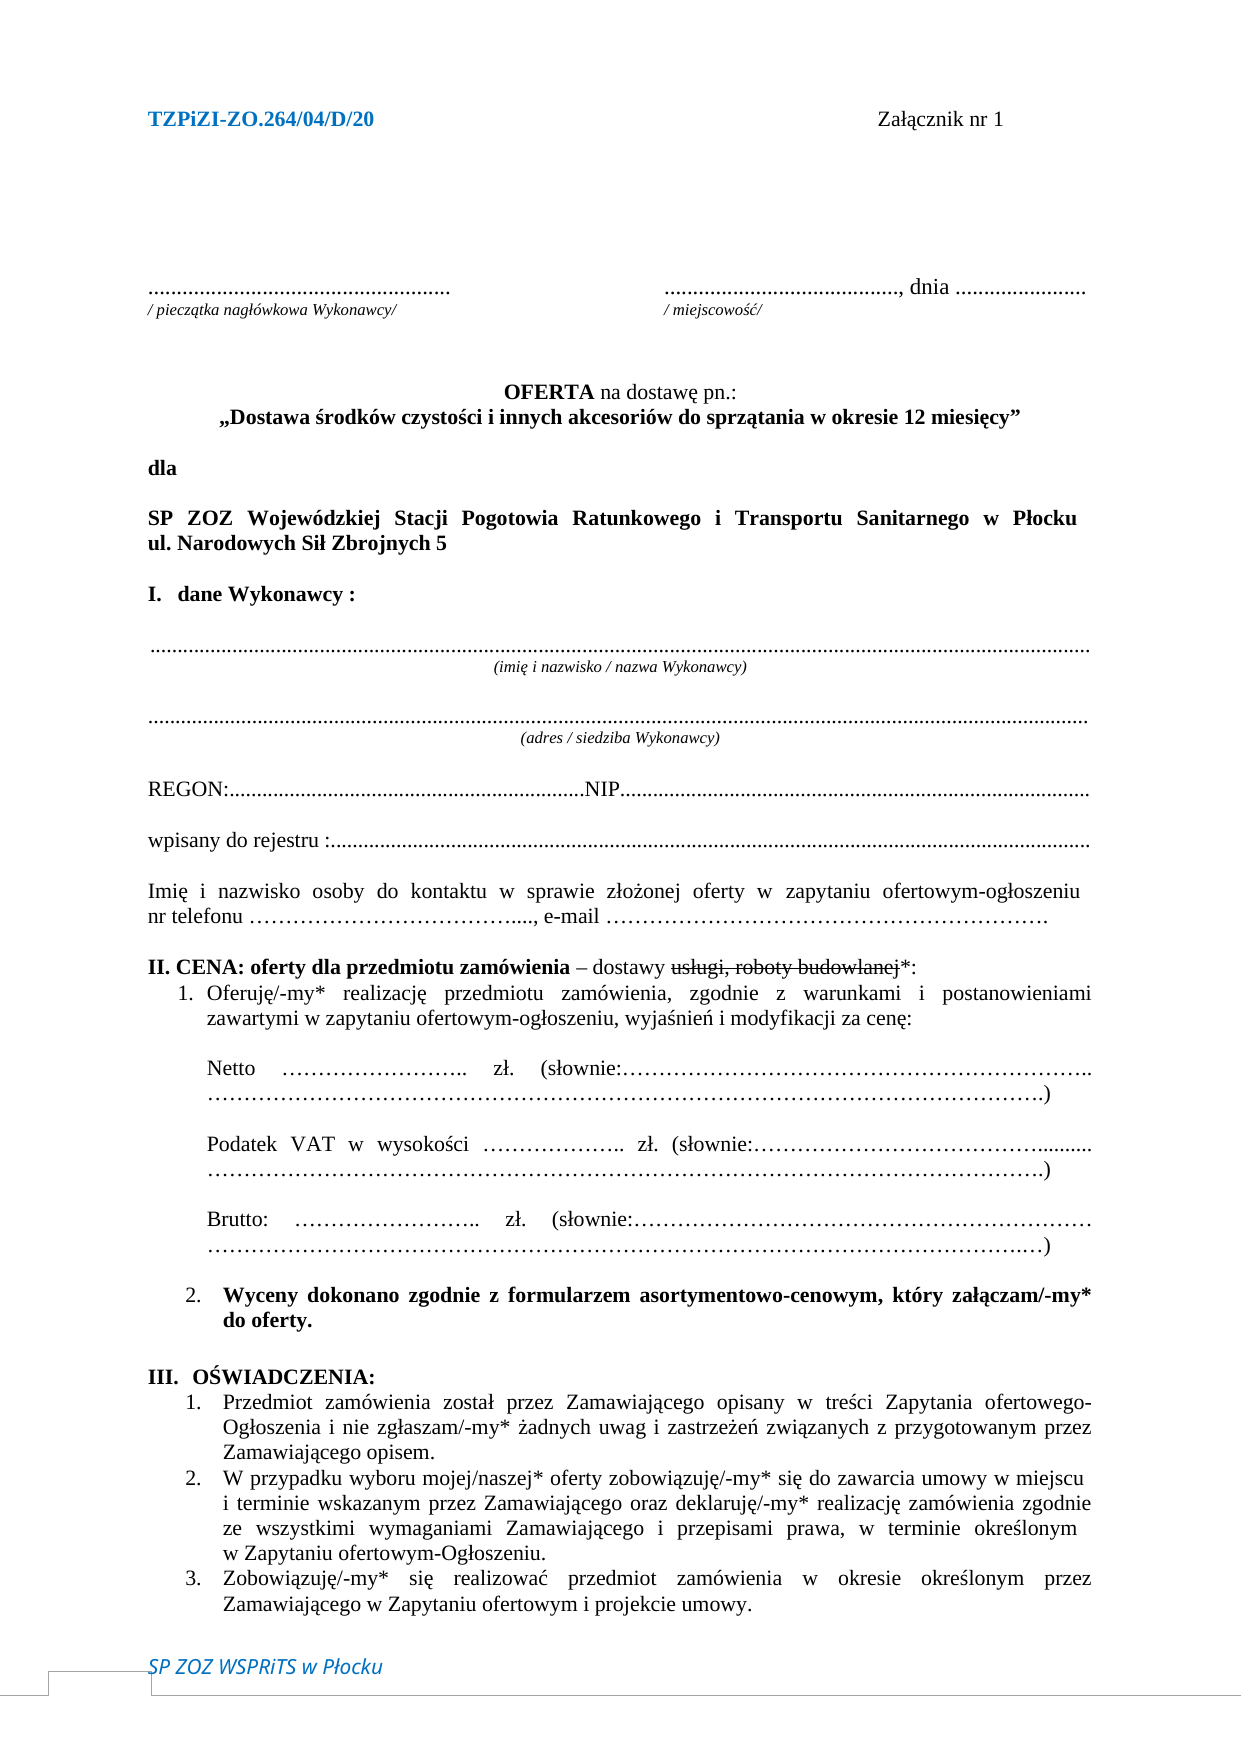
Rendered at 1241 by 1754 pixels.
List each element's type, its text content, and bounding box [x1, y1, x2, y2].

text „Dostawa środków czystości i innych akcesoriów do sprzątania w okresie 12 miesięcy” [148, 404, 1093, 429]
text (imię i nazwisko / nazwa Wykonawcy) [148, 657, 1093, 676]
text II. CENA: oferty dla przedmiotu zamówienia – dostawy usługi, roboty budowlanej*: [148, 954, 1093, 979]
text Podatek VAT w wysokości ……………….. zł. (słownie:………………………………….......... …………………………………………………………………………………………………….) [207, 1131, 1093, 1181]
list Wyceny dokonano zgodnie z formularzem asortymentowo-cenowym, który załączam/-my* do oferty. [185, 1282, 1093, 1332]
text Netto …………………….. zł. (słownie:……………………………………………………….. …………………………………………………………………………………………………….) [207, 1055, 1093, 1106]
text SP ZOZ Wojewódzkiej Stacji Pogotowia Ratunkowego i Transportu Sanitarnego w Płocku ul. Narodowych Sił Zbrojnych 5 [148, 505, 1093, 555]
list W przypadku wyboru mojej/naszej* oferty zobowiązuję/-my* się do zawarcia umowy w miejscu i terminie wskazanym przez Zamawiającego oraz deklaruję/-my* realizację zamówienia zgodnie ze wszystkimi wymaganiami Zamawiającego i przepisami prawa, w terminie określonym w Zapytaniu ofertowym-Ogłoszeniu. [185, 1464, 1093, 1565]
text / pieczątka nagłówkowa Wykonawcy/ / miejscowość/ [148, 299, 1093, 318]
list Zobowiązuję/-my* się realizować przedmiot zamówienia w okresie określonym przez Zamawiającego w Zapytaniu ofertowym i projekcie umowy. [185, 1565, 1093, 1616]
text Brutto: …………………….. zł. (słownie:……………………………………………………… ………………………………………………………………………………………………….…) [207, 1206, 1093, 1257]
list Oferuję/-my* realizację przedmiotu zamówienia, zgodnie z warunkami i postanowieniami zawartymi w zapytaniu ofertowym-ogłoszeniu, wyjaśnień i modyfikacji za cenę: [177, 979, 1093, 1030]
text TZPiZI-ZO.264/04/D/20 Załącznik nr 1 [148, 106, 1093, 131]
list dane Wykonawcy : [148, 581, 1093, 606]
text ..................................................... ........................................., dnia ....................... [148, 273, 1093, 299]
list Przedmiot zamówienia został przez Zamawiającego opisany w treści Zapytania ofertowego-Ogłoszenia i nie zgłaszam/-my* żadnych uwag i zastrzeżeń związanych z przygotowanym przez Zamawiającego opisem. [185, 1389, 1093, 1464]
text OFERTA na dostawę pn.: [148, 379, 1093, 404]
text (adres / siedziba Wykonawcy) [148, 728, 1093, 747]
list OŚWIADCZENIA: [148, 1364, 1093, 1389]
text ............................................................................................................................................................................ [148, 632, 1093, 657]
text wpisany do rejestru :........................................................................................................................................... [148, 827, 1093, 852]
text Imię i nazwisko osoby do kontaktu w sprawie złożonej oferty w zapytaniu ofertowym-ogłoszeniu nr telefonu ………………………………...., e-mail ……………………………………………………. [148, 878, 1093, 928]
text dla [148, 454, 1093, 480]
text REGON:.................................................................NIP...................................................................................... [148, 776, 1093, 801]
text ............................................................................................................................................................................ [148, 703, 1093, 728]
